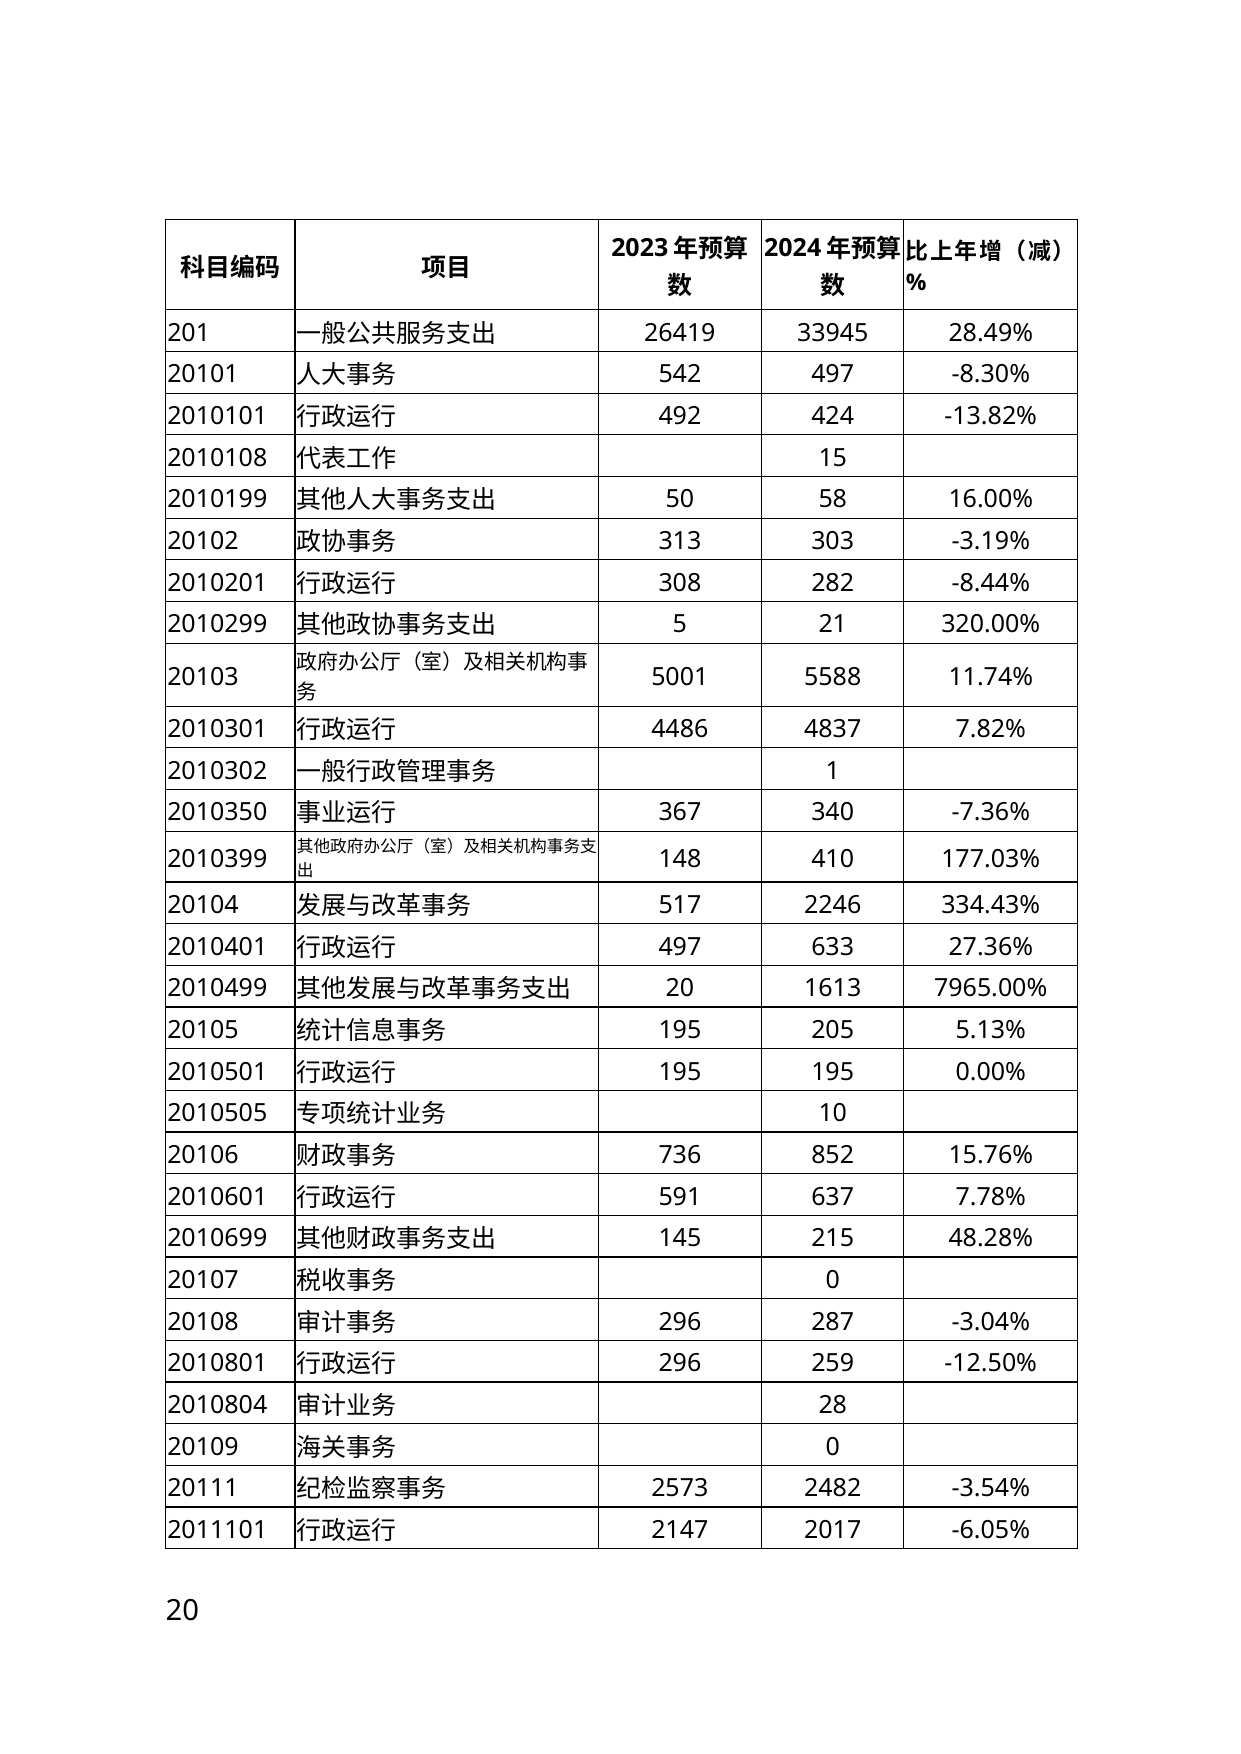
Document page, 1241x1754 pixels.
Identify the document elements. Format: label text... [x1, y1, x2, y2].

table_cell 195 [599, 1008, 761, 1048]
table_cell -8.44% [904, 560, 1077, 601]
table_cell 517 [599, 883, 761, 923]
table_cell 2010108 [166, 435, 294, 476]
table_cell -6.05% [904, 1508, 1077, 1548]
table_cell 2010399 [166, 832, 294, 881]
table_cell 320.00% [904, 602, 1077, 642]
table_cell 5588 [762, 644, 903, 706]
table_cell 2010699 [166, 1216, 294, 1256]
table_cell 21 [762, 602, 903, 642]
table_cell 财政事务 [296, 1133, 598, 1173]
table_cell 20 [599, 966, 761, 1006]
table_cell 2147 [599, 1508, 761, 1548]
table_cell 48.28% [904, 1216, 1077, 1256]
table_cell 科目编码 [166, 220, 294, 309]
table_cell 58 [762, 477, 903, 517]
table_cell 497 [762, 352, 903, 392]
table_cell 20106 [166, 1133, 294, 1173]
table_cell 海关事务 [296, 1424, 598, 1465]
table_cell 审计业务 [296, 1383, 598, 1423]
table_cell 2010601 [166, 1174, 294, 1215]
table_cell 287 [762, 1299, 903, 1340]
table_cell 行政运行 [296, 1174, 598, 1215]
table_cell 0 [762, 1258, 903, 1298]
table_cell 424 [762, 394, 903, 434]
table_cell 20107 [166, 1258, 294, 1298]
table_cell 2010401 [166, 924, 294, 965]
table_cell 736 [599, 1133, 761, 1173]
table_cell 2010801 [166, 1341, 294, 1381]
table_cell 税收事务 [296, 1258, 598, 1298]
table_cell 1613 [762, 966, 903, 1006]
table_cell 2010201 [166, 560, 294, 601]
table_cell 591 [599, 1174, 761, 1215]
table_cell 行政运行 [296, 394, 598, 434]
table_cell 16.00% [904, 477, 1077, 517]
table_cell 专项统计业务 [296, 1091, 598, 1131]
table_cell 282 [762, 560, 903, 601]
table_cell [599, 1383, 761, 1423]
table_cell [904, 1091, 1077, 1131]
table_cell 行政运行 [296, 1508, 598, 1548]
table_cell 纪检监察事务 [296, 1466, 598, 1506]
table_cell 852 [762, 1133, 903, 1173]
table_cell 637 [762, 1174, 903, 1215]
table_cell 340 [762, 790, 903, 831]
table_cell -8.30% [904, 352, 1077, 392]
table_cell 334.43% [904, 883, 1077, 923]
table_cell 145 [599, 1216, 761, 1256]
table_cell 2010501 [166, 1049, 294, 1090]
table_cell 20105 [166, 1008, 294, 1048]
table_cell 2482 [762, 1466, 903, 1506]
table_cell 2010301 [166, 707, 294, 747]
table_cell 2023年预算数 [599, 220, 761, 309]
table_cell 2010299 [166, 602, 294, 642]
table_cell 5.13% [904, 1008, 1077, 1048]
table_cell 7965.00% [904, 966, 1077, 1006]
table_cell 其他政府办公厅（室）及相关机构事务支出 [296, 832, 598, 881]
table_cell 政协事务 [296, 519, 598, 559]
table_cell -12.50% [904, 1341, 1077, 1381]
table_cell 2010302 [166, 748, 294, 789]
table_cell 148 [599, 832, 761, 881]
table_cell 7.78% [904, 1174, 1077, 1215]
table_cell 0 [762, 1424, 903, 1465]
table_cell 7.82% [904, 707, 1077, 747]
table_cell 11.74% [904, 644, 1077, 706]
table_cell 296 [599, 1299, 761, 1340]
table_cell 10 [762, 1091, 903, 1131]
table_cell 633 [762, 924, 903, 965]
table_cell [904, 1258, 1077, 1298]
table_cell -7.36% [904, 790, 1077, 831]
table_cell 代表工作 [296, 435, 598, 476]
table_cell 2010199 [166, 477, 294, 517]
table_cell -3.19% [904, 519, 1077, 559]
table_cell 259 [762, 1341, 903, 1381]
table_cell 行政运行 [296, 924, 598, 965]
table_cell 其他政协事务支出 [296, 602, 598, 642]
table_cell 行政运行 [296, 707, 598, 747]
table_cell 行政运行 [296, 1341, 598, 1381]
table_cell 2573 [599, 1466, 761, 1506]
table_cell 其他财政事务支出 [296, 1216, 598, 1256]
table_cell 410 [762, 832, 903, 881]
table_cell 296 [599, 1341, 761, 1381]
table_cell 2010101 [166, 394, 294, 434]
table_cell 195 [762, 1049, 903, 1090]
table_cell 政府办公厅（室）及相关机构事务 [296, 644, 598, 706]
table_cell [599, 1091, 761, 1131]
table_cell 195 [599, 1049, 761, 1090]
table_cell 303 [762, 519, 903, 559]
table_cell 205 [762, 1008, 903, 1048]
table_cell 2010350 [166, 790, 294, 831]
table_cell 比上年增（减）% [904, 220, 1077, 309]
table_cell 4486 [599, 707, 761, 747]
table_cell 2010505 [166, 1091, 294, 1131]
table_cell 2246 [762, 883, 903, 923]
table_cell -3.04% [904, 1299, 1077, 1340]
table_cell 20104 [166, 883, 294, 923]
table_cell [599, 1424, 761, 1465]
table_cell 215 [762, 1216, 903, 1256]
table_cell [904, 435, 1077, 476]
table_cell [904, 1424, 1077, 1465]
table_cell 2024年预算数 [762, 220, 903, 309]
table_cell 审计事务 [296, 1299, 598, 1340]
table_cell 28 [762, 1383, 903, 1423]
table_cell 497 [599, 924, 761, 965]
table_cell 26419 [599, 310, 761, 351]
table_cell 人大事务 [296, 352, 598, 392]
table_cell 15 [762, 435, 903, 476]
table_cell 492 [599, 394, 761, 434]
table_cell 313 [599, 519, 761, 559]
table_cell 542 [599, 352, 761, 392]
table_cell 5 [599, 602, 761, 642]
table_cell 15.76% [904, 1133, 1077, 1173]
table_cell [904, 1383, 1077, 1423]
table_cell 20108 [166, 1299, 294, 1340]
table_cell 20103 [166, 644, 294, 706]
table_cell 367 [599, 790, 761, 831]
table_cell 一般公共服务支出 [296, 310, 598, 351]
table_cell 一般行政管理事务 [296, 748, 598, 789]
table_cell 统计信息事务 [296, 1008, 598, 1048]
table_cell -3.54% [904, 1466, 1077, 1506]
table_cell 4837 [762, 707, 903, 747]
table_cell [599, 435, 761, 476]
table_cell [599, 1258, 761, 1298]
table_cell -13.82% [904, 394, 1077, 434]
table_cell 50 [599, 477, 761, 517]
table_cell 2010499 [166, 966, 294, 1006]
table_cell 行政运行 [296, 1049, 598, 1090]
table_cell 5001 [599, 644, 761, 706]
table_cell 其他发展与改革事务支出 [296, 966, 598, 1006]
table_cell 2010804 [166, 1383, 294, 1423]
table_cell 27.36% [904, 924, 1077, 965]
table_cell 201 [166, 310, 294, 351]
table_cell [599, 748, 761, 789]
table_cell 20102 [166, 519, 294, 559]
table_cell 行政运行 [296, 560, 598, 601]
table_cell 其他人大事务支出 [296, 477, 598, 517]
table_cell [904, 748, 1077, 789]
table_cell 2017 [762, 1508, 903, 1548]
table_cell 1 [762, 748, 903, 789]
table_cell 事业运行 [296, 790, 598, 831]
table_cell 项目 [296, 220, 598, 309]
table_cell 177.03% [904, 832, 1077, 881]
table_cell 20111 [166, 1466, 294, 1506]
table_cell 2011101 [166, 1508, 294, 1548]
table_cell 308 [599, 560, 761, 601]
table_cell 发展与改革事务 [296, 883, 598, 923]
table_cell 33945 [762, 310, 903, 351]
table_cell 0.00% [904, 1049, 1077, 1090]
table_cell 20109 [166, 1424, 294, 1465]
table_cell 28.49% [904, 310, 1077, 351]
table_cell 20101 [166, 352, 294, 392]
